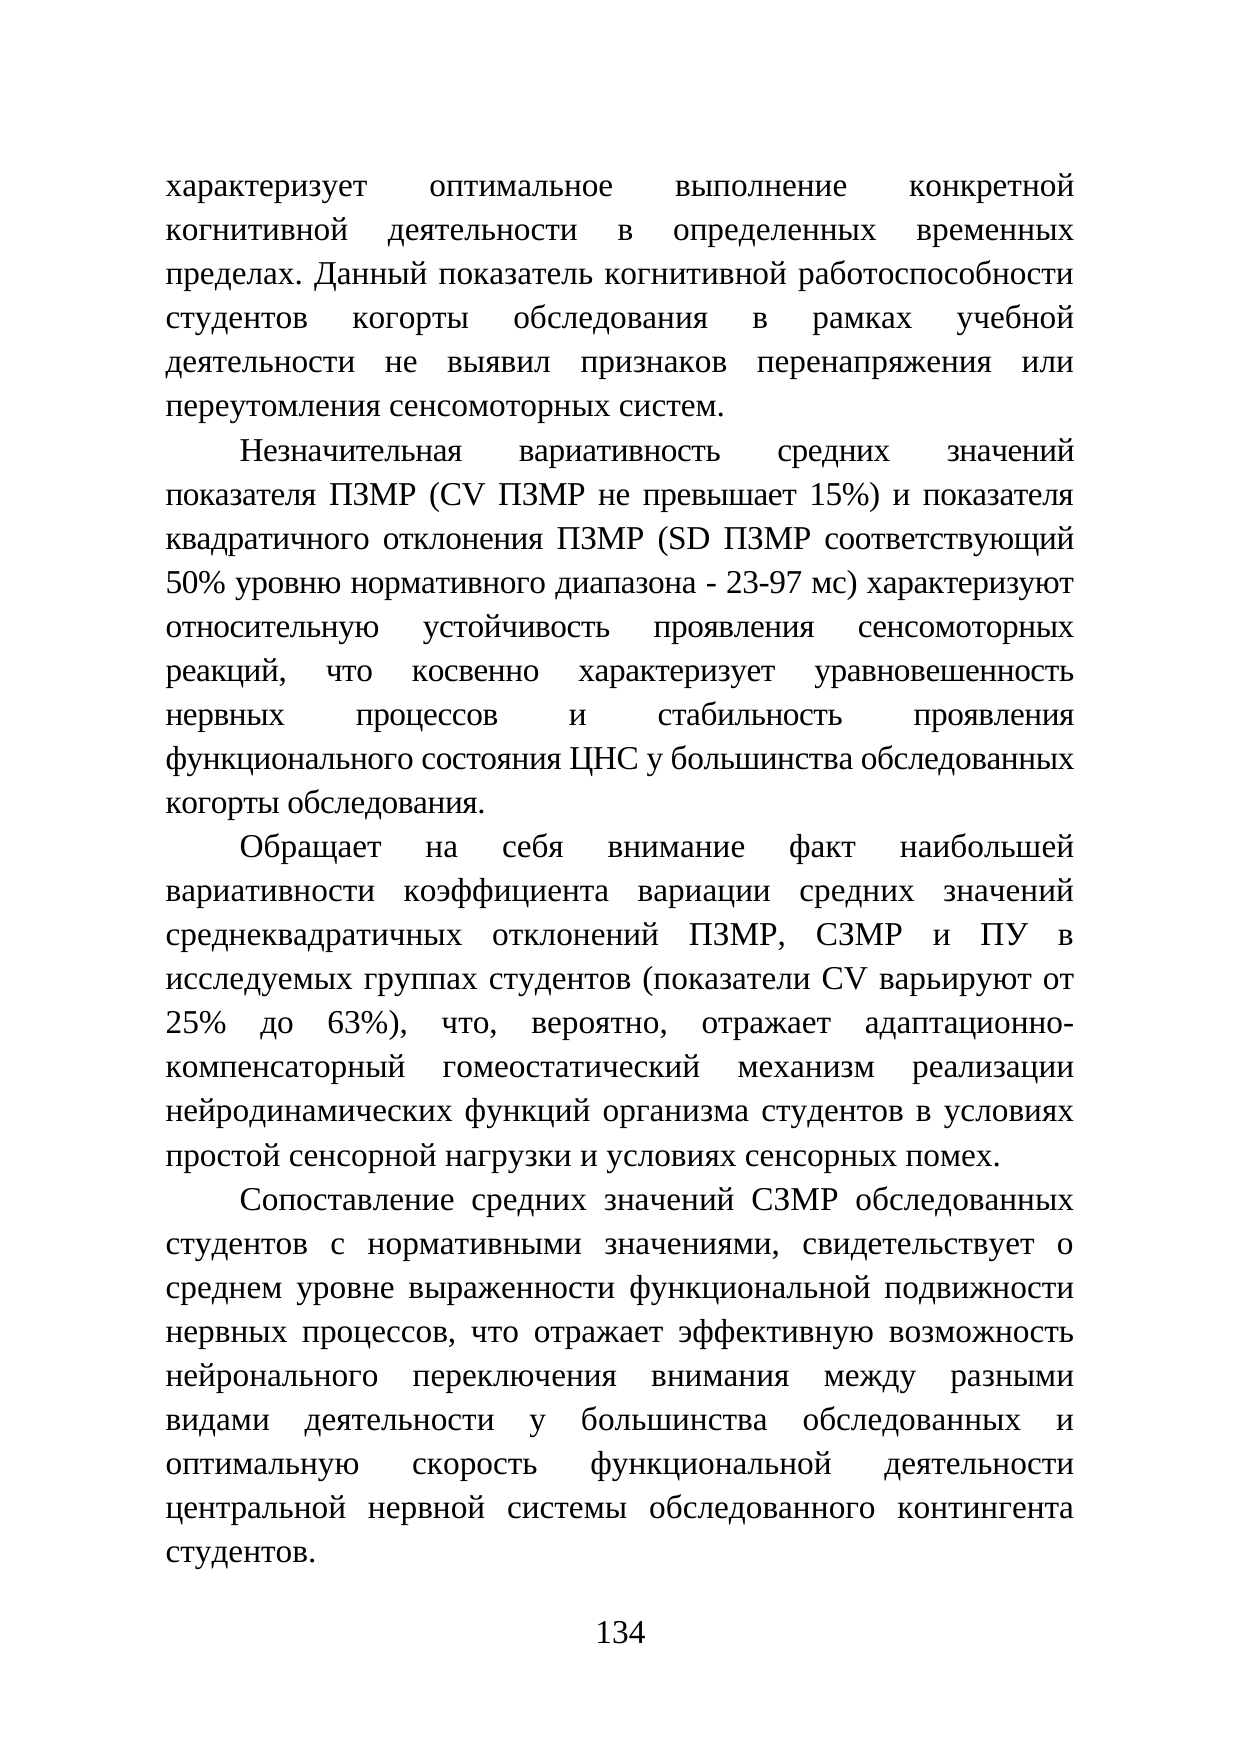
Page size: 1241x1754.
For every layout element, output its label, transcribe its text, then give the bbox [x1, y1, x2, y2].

text Сопоставление средних значений СЗМР обследованных студентов с нормативными значениями, свидетельствует о среднем уровне выраженности функциональной подвижности нервных процессов, что отражает эффективную возможность нейронального переключения внимания между разными видами деятельности у большинства обследованных и оптимальную скорость функциональной деятельности центральной нервной системы обследованного контингента студентов. [165, 1179, 1075, 1570]
text Обращает на себя внимание факт наибольшей вариативности коэффициента вариации средних значений среднеквадратичных отклонений ПЗМР, СЗМР и ПУ в исследуемых группах студентов (показатели CV варьируют от 25% до 63%), что, вероятно, отражает адаптационно-компенсаторный гомеостатический механизм реализации нейродинамических функций организма студентов в условиях простой сенсорной нагрузки и условиях сенсорных помех. [165, 826, 1075, 1173]
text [165, 165, 1075, 424]
text Незначительная вариативность средних значений показателя ПЗМР (СV ПЗМР не превышает 15%) и показателя квадратичного отклонения ПЗМР (SD ПЗМР соответствующий 50% уровню нормативного диапазона - 23-97 мс) характеризуют относительную устойчивость проявления сенсомоторных реакций, что косвенно характеризует уравновешенность нервных процессов и стабильность проявления функционального состояния ЦНС у большинства обследованных когорты обследования. [165, 430, 1075, 821]
